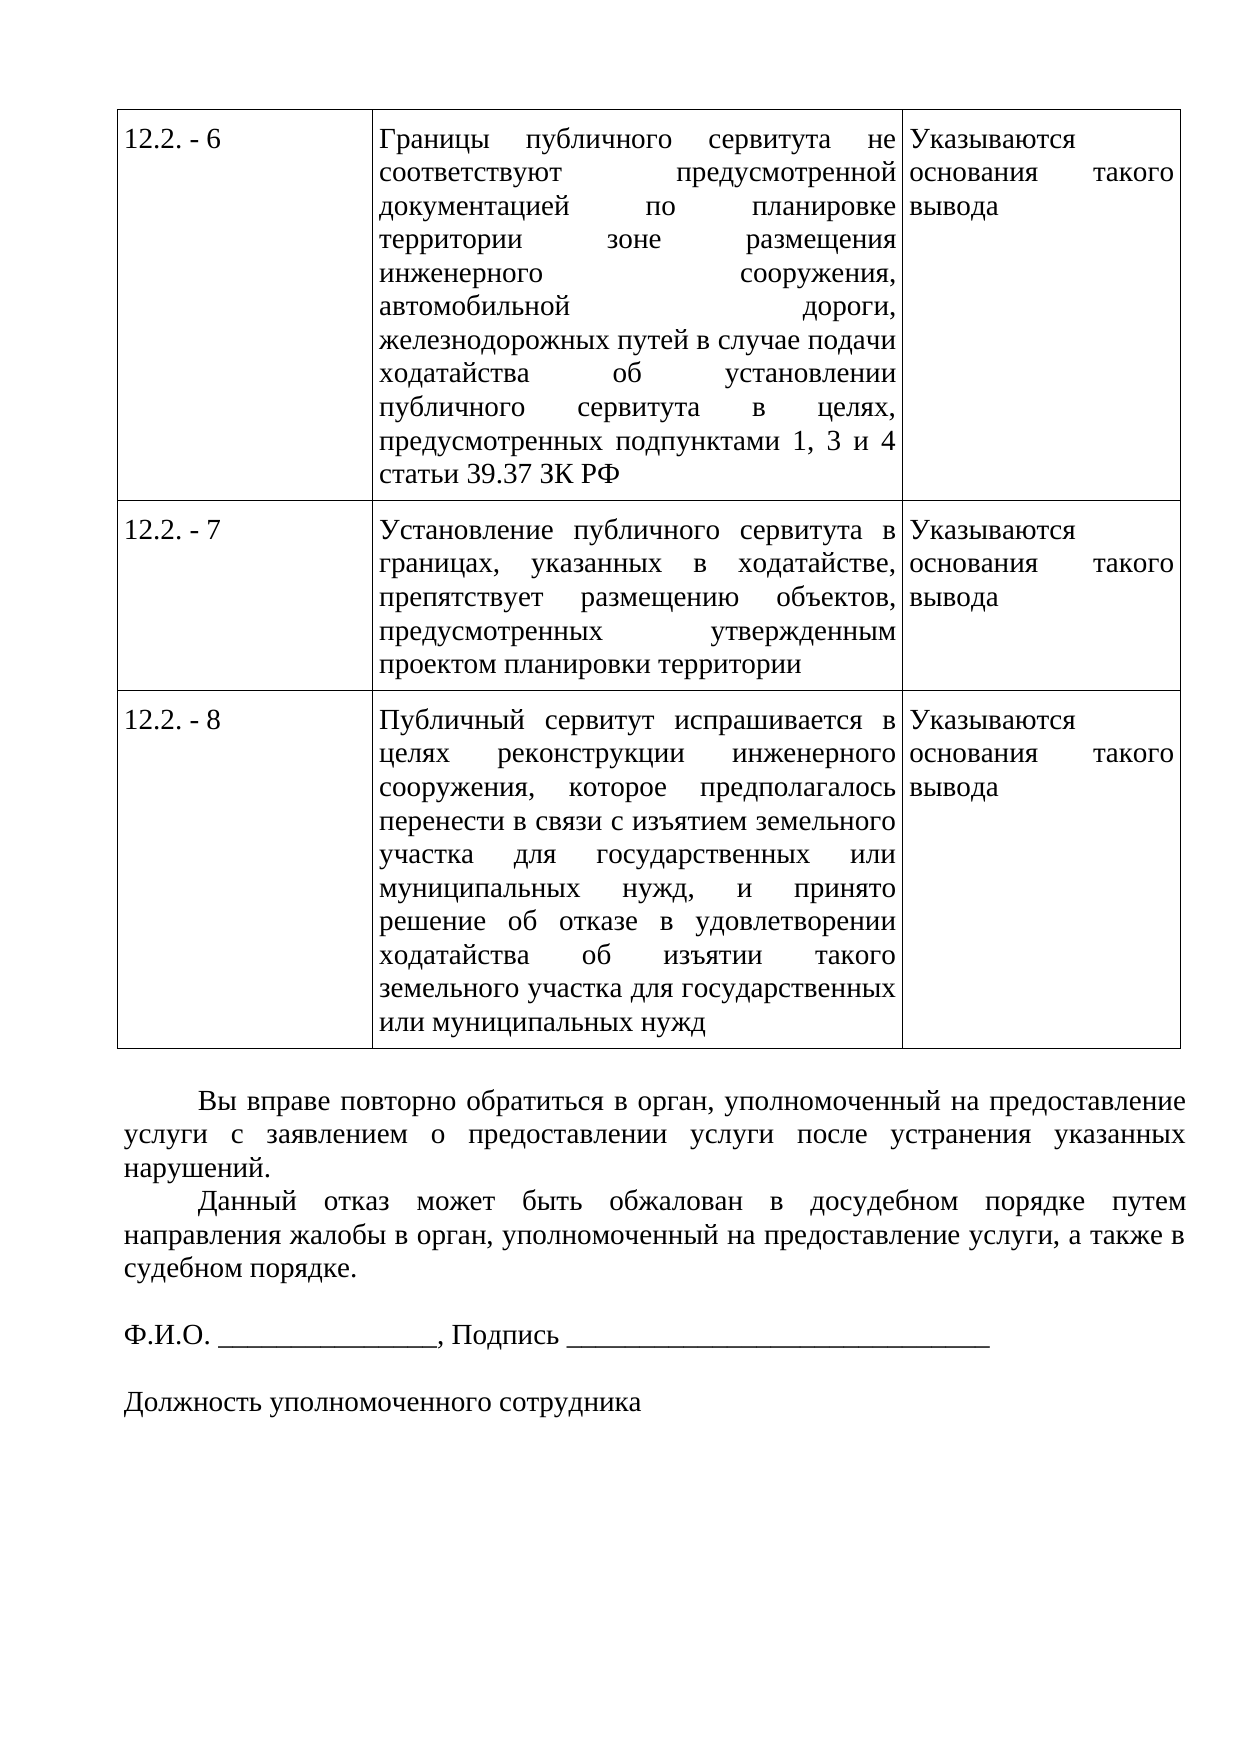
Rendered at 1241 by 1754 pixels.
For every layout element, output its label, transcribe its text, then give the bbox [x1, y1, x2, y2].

text Должность уполномоченного сотрудника [124, 1384, 1187, 1418]
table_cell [903, 110, 1180, 500]
table_cell Установление публичного сервитута в границах, указанных в ходатайстве, препятствует размещению объектов, предусмотренных утвержденным проектом планировки территории [373, 501, 902, 690]
table_cell Указываются основания такого вывода [903, 501, 1180, 690]
text Данный отказ может быть обжалован в досудебном порядке путем направления жалобы в орган, уполномоченный на предоставление услуги, а также в судебном порядке. [124, 1183, 1187, 1284]
table_cell Указываются основания такого вывода [903, 691, 1180, 1048]
text Ф.И.О. _______________, Подпись _____________________________ [124, 1317, 1187, 1351]
table_cell 12.2. - 8 [118, 691, 372, 1048]
table_cell 12.2. - 6 [118, 110, 372, 500]
table_cell Публичный сервитут испрашивается в целях реконструкции инженерного сооружения, которое предполагалось перенести в связи с изъятием земельного участка для государственных или муниципальных нужд, и принято решение об отказе в удовлетворении ходатайства об изъятии такого земельного участка для государственных или муниципальных нужд [373, 691, 902, 1048]
table_cell 12.2. - 7 [118, 501, 372, 690]
table_cell Границы публичного сервитута не соответствуют предусмотренной документацией по планировке территории зоне размещения инженерного сооружения, автомобильной дороги, железнодорожных путей в случае подачи ходатайства об установлении публичного сервитута в целях, предусмотренных подпунктами 1, 3 и 4 статьи 39.37 ЗК РФ [373, 110, 902, 500]
text Вы вправе повторно обратиться в орган, уполномоченный на предоставление услуги с заявлением о предоставлении услуги после устранения указанных нарушений. [124, 1083, 1187, 1183]
